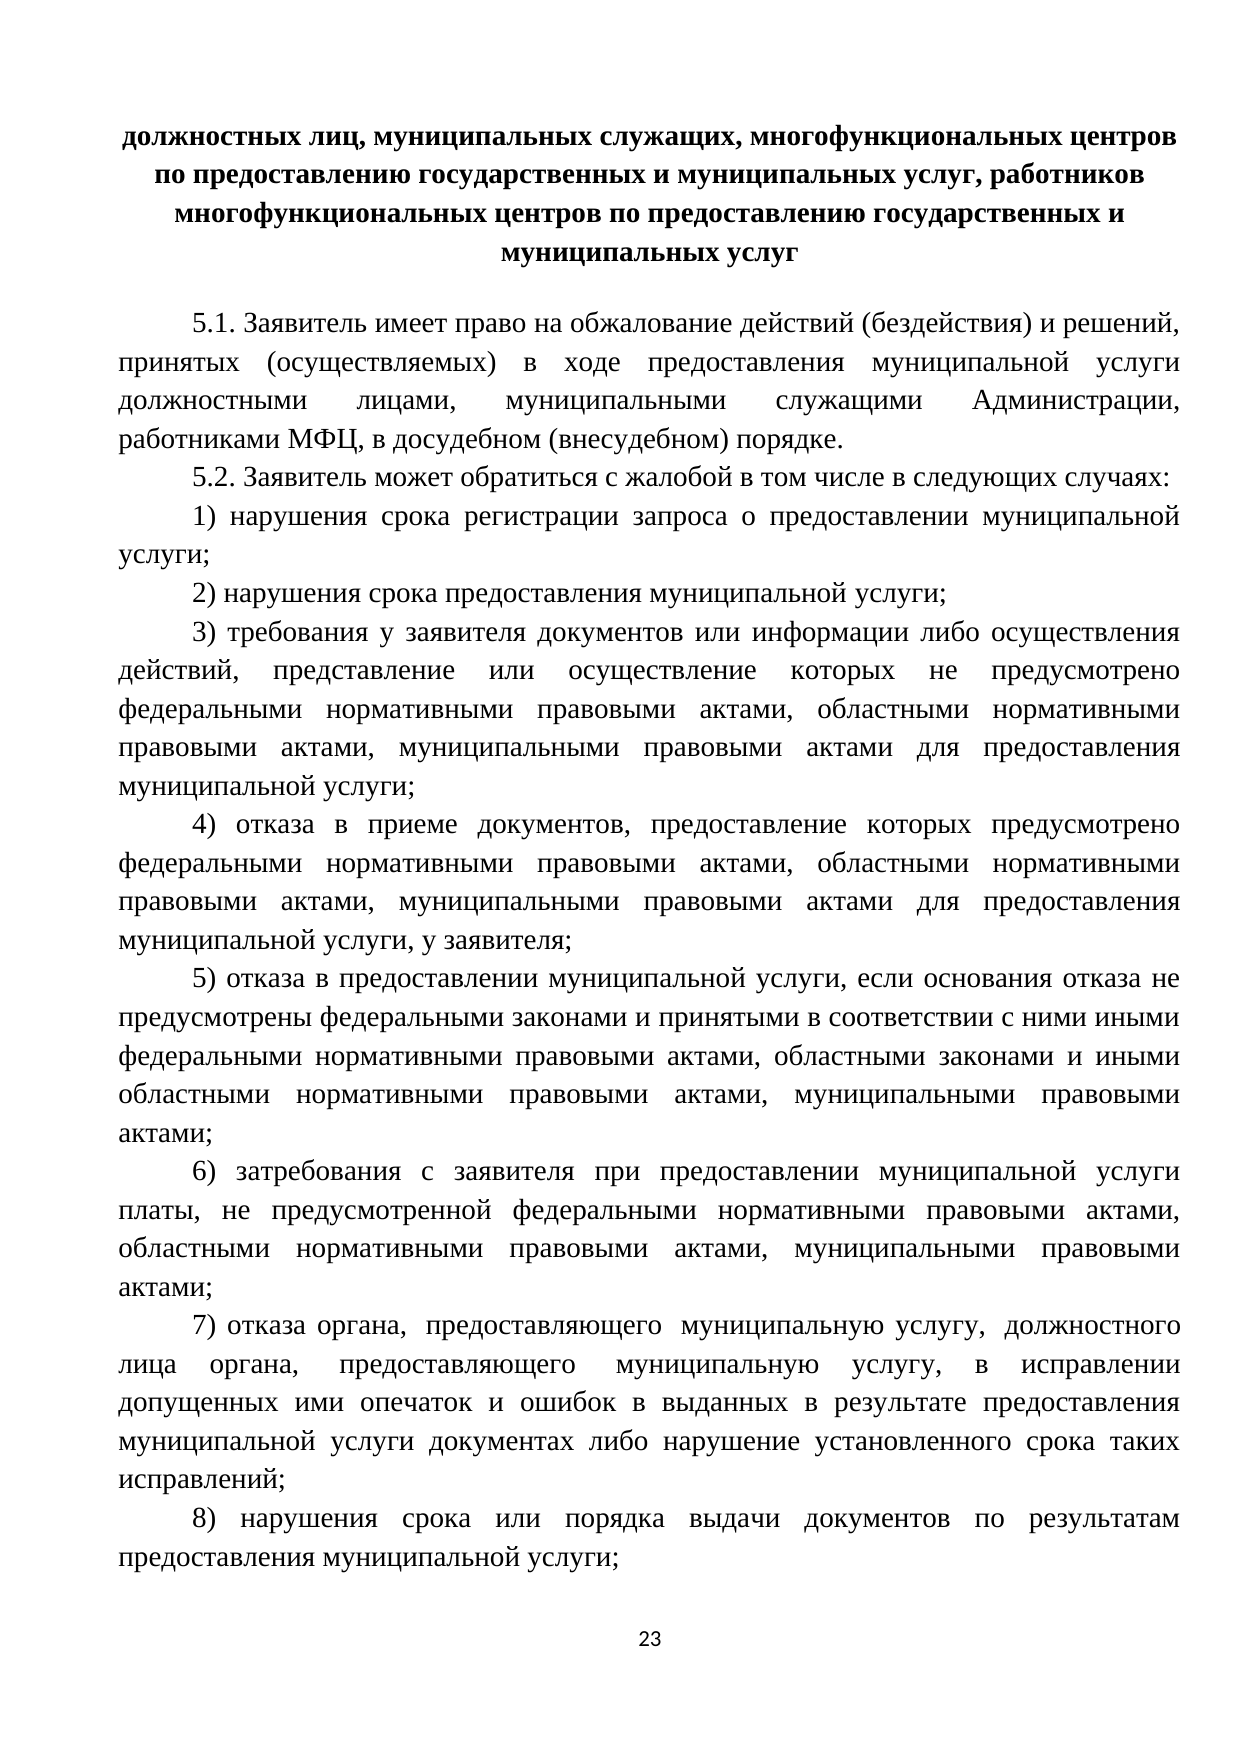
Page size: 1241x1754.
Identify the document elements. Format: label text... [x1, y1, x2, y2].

text 1) нарушения срока регистрации запроса о предоставлении муниципальной услуги; [118, 498, 1181, 570]
text 8) нарушения срока или порядка выдачи документов по результатам предоставления муниципальной услуги; [118, 1500, 1181, 1572]
text 6) затребования с заявителя при предоставлении муниципальной услуги платы, не предусмотренной федеральными нормативными правовыми актами, областными нормативными правовыми актами, муниципальными правовыми актами; [118, 1153, 1181, 1302]
text 4) отказа в приеме документов, предоставление которых предусмотрено федеральными нормативными правовыми актами, областными нормативными правовыми актами, муниципальными правовыми актами для предоставления муниципальной услуги, у заявителя; [118, 806, 1181, 956]
text 5.2. Заявитель может обратиться с жалобой в том числе в следующих случаях: [118, 459, 1181, 493]
text 7) отказа органа, предоставляющего муниципальную услугу, должностного лица органа, предоставляющего муниципальную услугу, в исправлении допущенных ими опечаток и ошибок в выданных в результате предоставления муниципальной услуги документах либо нарушение установленного срока таких исправлений; [118, 1307, 1181, 1495]
text 3) требования у заявителя документов или информации либо осуществления действий, представление или осуществление которых не предусмотрено федеральными нормативными правовыми актами, областными нормативными правовыми актами, муниципальными правовыми актами для предоставления муниципальной услуги; [118, 614, 1181, 801]
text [118, 118, 1181, 267]
text 5) отказа в предоставлении муниципальной услуги, если основания отказа не предусмотрены федеральными законами и принятыми в соответствии с ними иными федеральными нормативными правовыми актами, областными законами и иными областными нормативными правовыми актами, муниципальными правовыми актами; [118, 961, 1181, 1148]
text 5.1. Заявитель имеет право на обжалование действий (бездействия) и решений, принятых (осуществляемых) в ходе предоставления муниципальной услуги должностными лицами, муниципальными служащими Администрации, работниками МФЦ, в досудебном (внесудебном) порядке. [118, 305, 1181, 454]
text 2) нарушения срока предоставления муниципальной услуги; [118, 575, 1181, 609]
